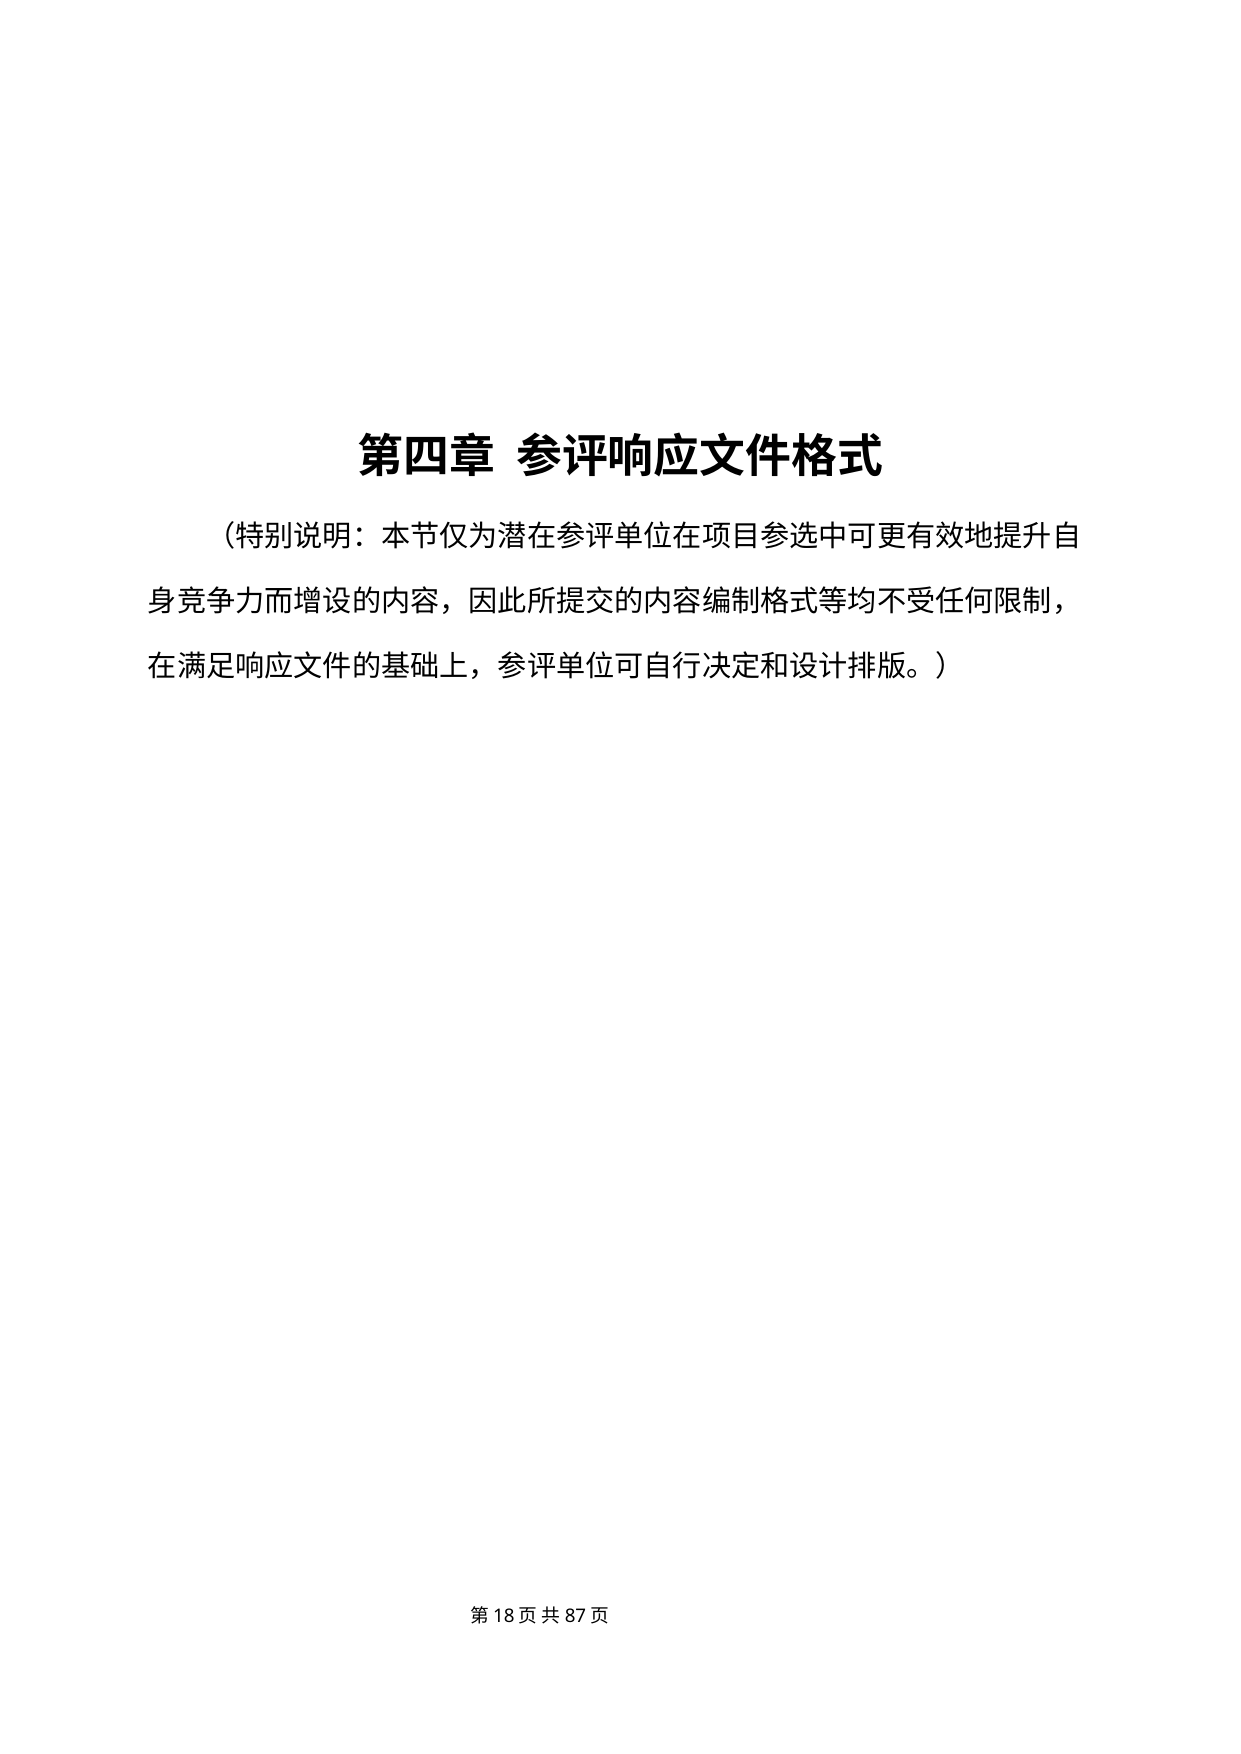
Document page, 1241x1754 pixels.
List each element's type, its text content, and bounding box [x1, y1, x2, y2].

text （特别说明：本节仅为潜在参评单位在项目参选中可更有效地提升自身竞争力而增设的内容，因此所提交的内容编制格式等均不受任何限制，在满足响应文件的基础上，参评单位可自行决定和设计排版。） [148, 501, 1093, 696]
text 第四章 参评响应文件格式 [148, 404, 1093, 501]
